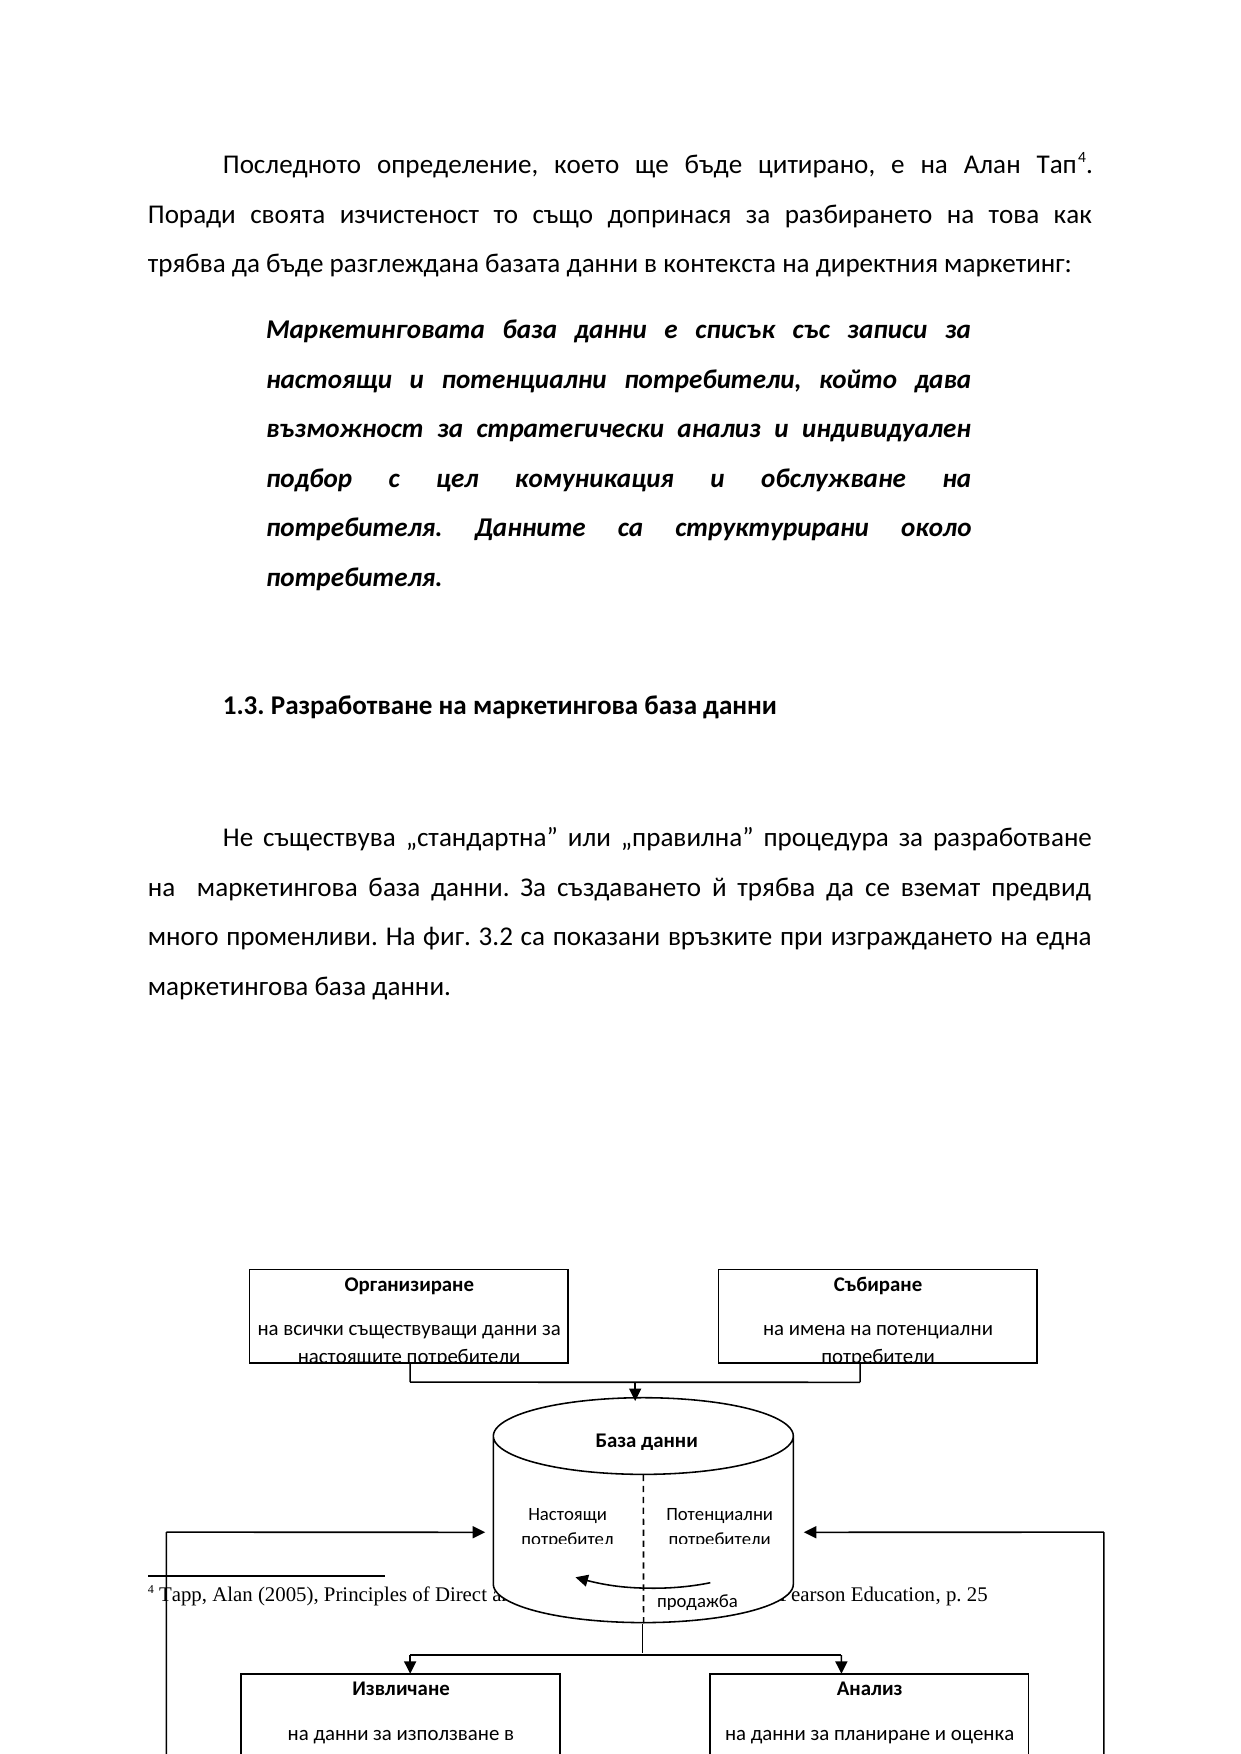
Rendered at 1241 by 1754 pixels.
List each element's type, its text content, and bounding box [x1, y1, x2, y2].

text Маркетинговата база данни е списък със записи за настоящи и потенциални потребители, който дава възможност за стратегически анализ и индивидуален подбор с цел комуникация и обслужване на потребителя. Данните са структурирани около потребителя. [266, 313, 974, 593]
text Последното определение, което ще бъде цитирано, е на Алан Тап. Поради своята изчистеност то също допринася за разбирането на това как трябва да бъде разглеждана базата данни в контекста на директния маркетинг: [148, 148, 1093, 279]
text 1.3. Разработване на маркетингова база данни [148, 688, 1093, 721]
text Не съществува „стандартна” или „правилна” процедура за разработване на маркетингова база данни. За създаването й трябва да се вземат предвид много променливи. На фиг. 3.2 са показани връзките при изграждането на една маркетингова база данни. [148, 821, 1093, 1002]
